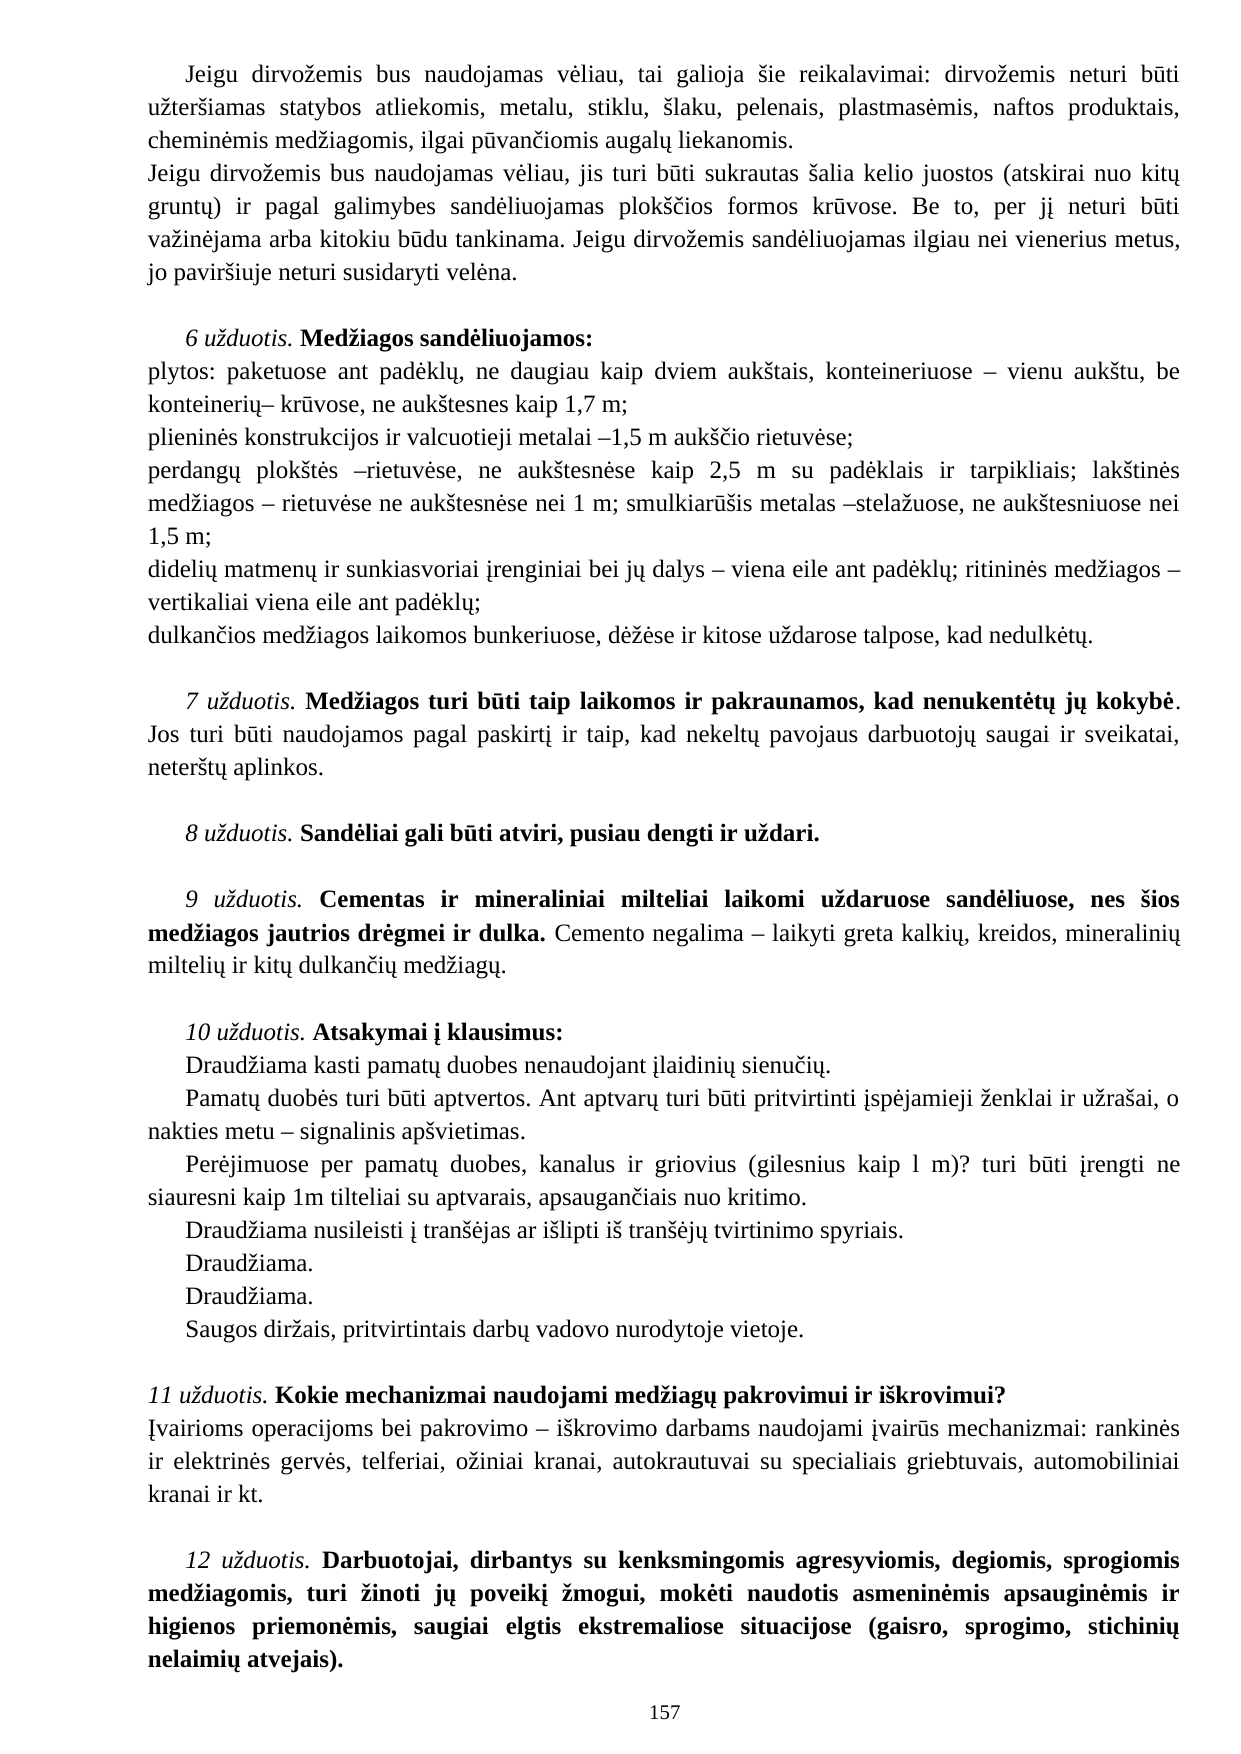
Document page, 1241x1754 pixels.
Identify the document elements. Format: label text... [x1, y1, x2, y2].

list 9 užduotis. Cementas ir mineraliniai milteliai laikomi uždaruose sandėliuose, nes šios medžiagos jautrios drėgmei ir dulka. Cemento negalima – laikyti greta kalkių, kreidos, mineralinių miltelių ir kitų dulkančių medžiagų. [148, 884, 1181, 979]
text dulkančios medžiagos laikomos bunkeriuose, dėžėse ir kitose uždarose talpose, kad nedulkėtų. [148, 620, 1181, 649]
text 11 užduotis. Kokie mechanizmai naudojami medžiagų pakrovimui ir iškrovimui? [148, 1380, 1181, 1409]
list Saugos diržais, pritvirtintais darbų vadovo nurodytoje vietoje. [148, 1314, 1181, 1343]
text plytos: paketuose ant padėklų, ne daugiau kaip dviem aukštais, konteineriuose – vienu aukštu, be konteinerių– krūvose, ne aukštesnes kaip 1,7 m; [148, 356, 1181, 418]
text perdangų plokštės –rietuvėse, ne aukštesnėse kaip 2,5 m su padėklais ir tarpikliais; lakštinės medžiagos – rietuvėse ne aukštesnėse nei 1 m; smulkiarūšis metalas –stelažuose, ne aukštesniuose nei 1,5 m; [148, 455, 1181, 550]
list Draudžiama nusileisti į tranšėjas ar išlipti iš tranšėjų tvirtinimo spyriais. [148, 1215, 1181, 1243]
list Draudžiama. [148, 1281, 1181, 1309]
list 10 užduotis. Atsakymai į klausimus: [148, 1017, 1181, 1045]
text didelių matmenų ir sunkiasvoriai įrenginiai bei jų dalys – viena eile ant padėklų; ritininės medžiagos – vertikaliai viena eile ant padėklų; [148, 554, 1181, 616]
text Įvairioms operacijoms bei pakrovimo – iškrovimo darbams naudojami įvairūs mechanizmai: rankinės ir elektrinės gervės, telferiai, ožiniai kranai, autokrautuvai su specialiais griebtuvais, automobiliniai kranai ir kt. [148, 1413, 1181, 1508]
list Draudžiama kasti pamatų duobes nenaudojant įlaidinių sienučių. [148, 1050, 1181, 1078]
list Perėjimuose per pamatų duobes, kanalus ir griovius (gilesnius kaip l m)? turi būti įrengti ne siauresni kaip 1m tilteliai su aptvarais, apsaugančiais nuo kritimo. [148, 1149, 1181, 1211]
text Jeigu dirvožemis bus naudojamas vėliau, jis turi būti sukrautas šalia kelio juostos (atskirai nuo kitų gruntų) ir pagal galimybes sandėliuojamas plokščios formos krūvose. Be to, per jį neturi būti važinėjama arba kitokiu būdu tankinama. Jeigu dirvožemis sandėliuojamas ilgiau nei vienerius metus, jo paviršiuje neturi susidaryti velėna. [148, 158, 1181, 286]
list 6 užduotis. Medžiagos sandėliuojamos: [148, 323, 1181, 352]
list 12 užduotis. Darbuotojai, dirbantys su kenksmingomis agresyviomis, degiomis, sprogiomis medžiagomis, turi žinoti jų poveikį žmogui, mokėti naudotis asmeninėmis apsauginėmis ir higienos priemonėmis, saugiai elgtis ekstremaliose situacijose (gaisro, sprogimo, stichinių nelaimių atvejais). [148, 1545, 1181, 1673]
list 8 užduotis. Sandėliai gali būti atviri, pusiau dengti ir uždari. [148, 818, 1181, 847]
list 7 užduotis. Medžiagos turi būti taip laikomos ir pakraunamos, kad nenukentėtų jų kokybė. Jos turi būti naudojamos pagal paskirtį ir taip, kad nekeltų pavojaus darbuotojų saugai ir sveikatai, neterštų aplinkos. [148, 686, 1181, 781]
list Draudžiama. [148, 1248, 1181, 1277]
text plieninės konstrukcijos ir valcuotieji metalai –1,5 m aukščio rietuvėse; [148, 422, 1181, 451]
list Pamatų duobės turi būti aptvertos. Ant aptvarų turi būti pritvirtinti įspėjamieji ženklai ir užrašai, o nakties metu – signalinis apšvietimas. [148, 1083, 1181, 1144]
list Jeigu dirvožemis bus naudojamas vėliau, tai galioja šie reikalavimai: dirvožemis neturi būti užteršiamas statybos atliekomis, metalu, stiklu, šlaku, pelenais, plastmasėmis, naftos produktais, cheminėmis medžiagomis, ilgai pūvančiomis augalų liekanomis. [148, 59, 1181, 154]
